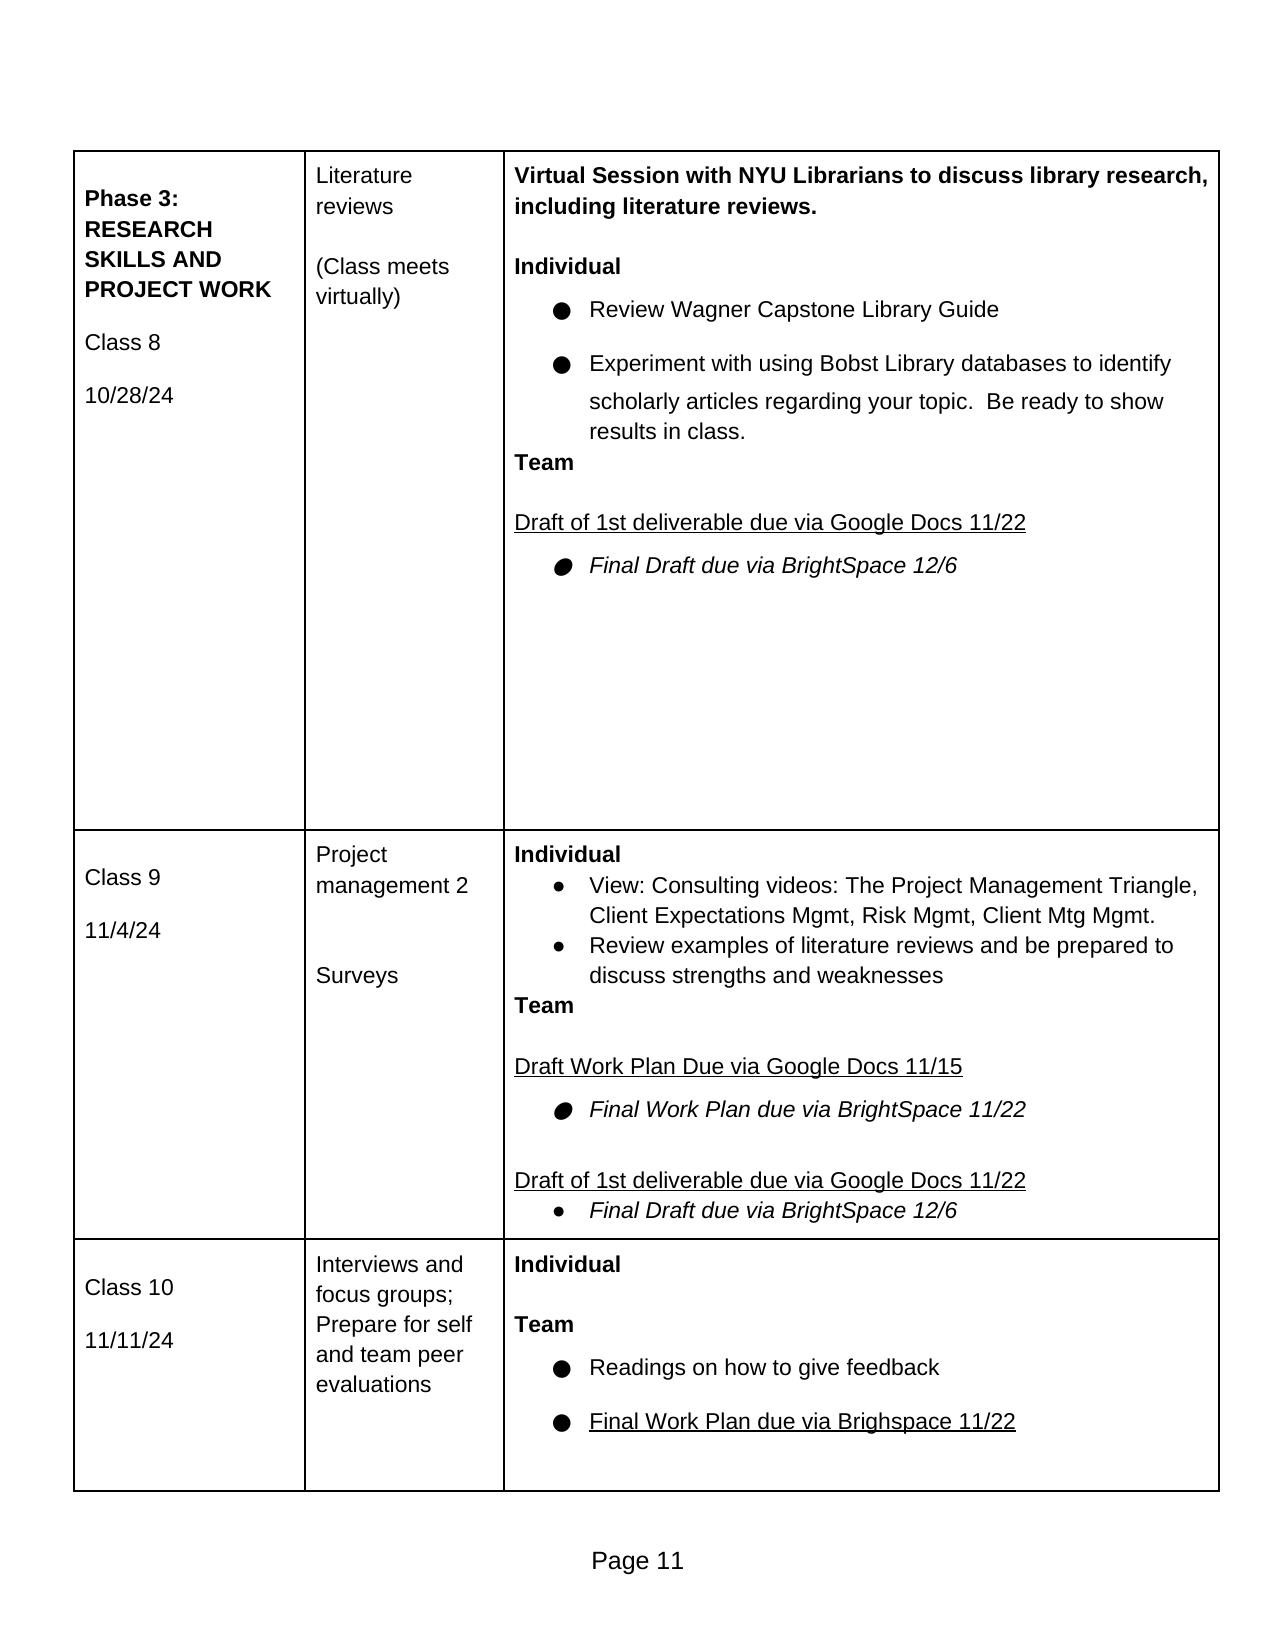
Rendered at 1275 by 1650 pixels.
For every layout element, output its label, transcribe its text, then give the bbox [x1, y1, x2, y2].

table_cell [306, 1240, 503, 1490]
table_cell Virtual Session with NYU Librarians to discuss library research, including literature reviews. Individual Review Wagner Capstone Library Guide Experiment with using Bobst Library databases to identify scholarly articles regarding your topic. Be ready to show results in class. Team Draft of 1st deliverable due via Google Docs 11/22 Final Draft due via BrightSpace 12/6 [505, 152, 1218, 829]
table_cell Individual View: Consulting videos: The Project Management Triangle, Client Expectations Mgmt, Risk Mgmt, Client Mtg Mgmt. Review examples of literature reviews and be prepared to discuss strengths and weaknesses Team Draft Work Plan Due via Google Docs 11/15 Final Work Plan due via BrightSpace 11/22 Draft of 1st deliverable due via Google Docs 11/22 Final Draft due via BrightSpace 12/6 [505, 831, 1218, 1238]
table_cell Class 10 11/11/24 [75, 1240, 304, 1490]
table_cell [505, 1240, 1218, 1490]
table_cell Class 9 11/4/24 [75, 831, 304, 1238]
table_cell Project management 2 Surveys [306, 831, 503, 1238]
table_cell Phase 3: RESEARCH SKILLS AND PROJECT WORK Class 8 10/28/24 [75, 152, 304, 829]
table_cell Literature reviews (Class meets virtually) [306, 152, 503, 829]
